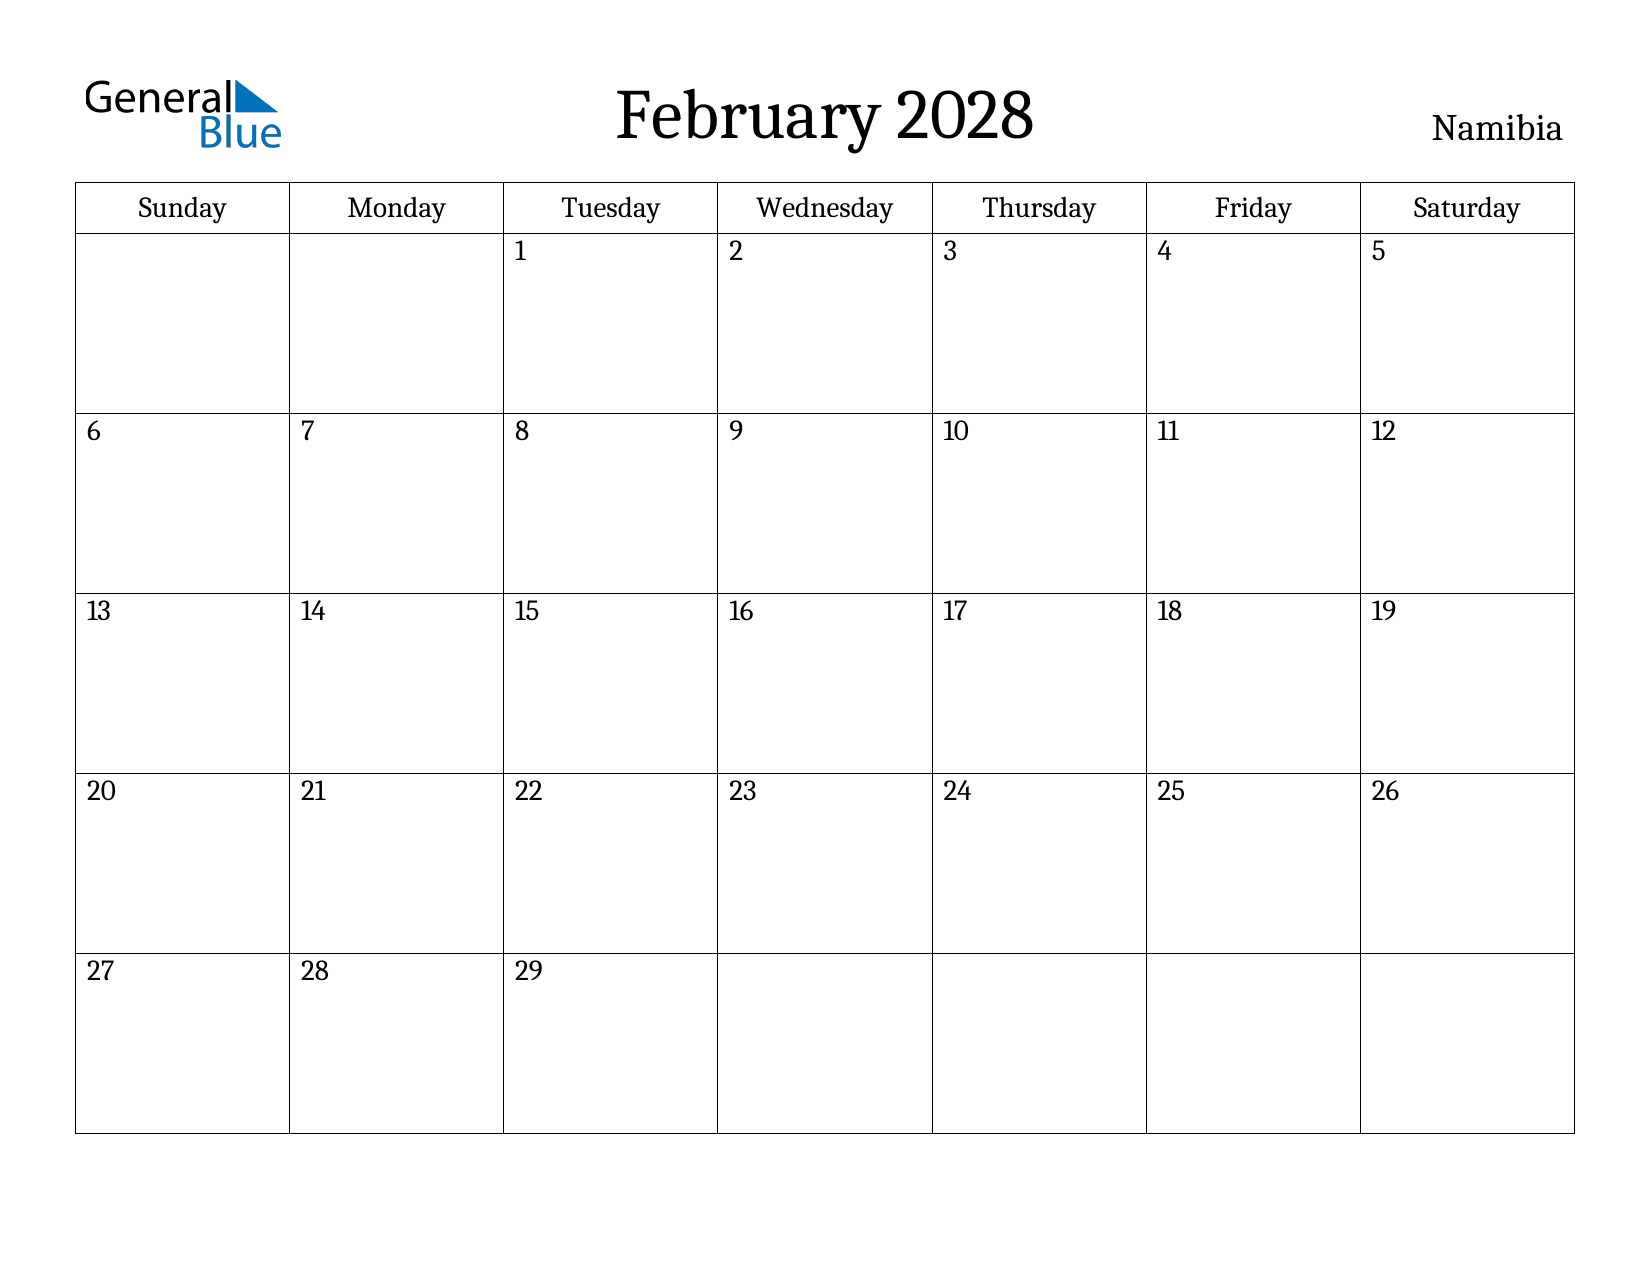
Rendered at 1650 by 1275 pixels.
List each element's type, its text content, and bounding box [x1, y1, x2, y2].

table_cell 28 [290, 954, 503, 987]
table_cell [718, 267, 932, 413]
table_header February 2028 [504, 75, 1146, 182]
table_header [76, 75, 503, 182]
table_cell 18 [1147, 594, 1360, 627]
table_cell [76, 627, 289, 773]
table_cell [718, 448, 932, 593]
table_cell [1147, 448, 1360, 593]
table_cell Sunday [76, 183, 289, 233]
table_cell [933, 988, 1146, 1133]
table_cell [933, 627, 1146, 773]
table_cell Thursday [933, 183, 1146, 233]
table_cell [76, 988, 289, 1133]
table_cell 29 [504, 954, 717, 987]
table_cell 23 [718, 774, 932, 807]
table_cell [1147, 627, 1360, 773]
table_cell Saturday [1361, 183, 1574, 233]
table_cell [1361, 808, 1574, 953]
table_cell 6 [76, 414, 289, 447]
table_cell [504, 988, 717, 1133]
table_cell [1361, 448, 1574, 593]
table_cell [290, 448, 503, 593]
table_cell [718, 627, 932, 773]
table_cell 27 [76, 954, 289, 987]
table_cell 9 [718, 414, 932, 447]
table_cell Wednesday [718, 183, 932, 233]
table_cell [1361, 627, 1574, 773]
table_cell [290, 627, 503, 773]
table_cell [76, 448, 289, 593]
table_cell [504, 448, 717, 593]
table_cell Monday [290, 183, 503, 233]
table_cell 13 [76, 594, 289, 627]
table_cell [76, 234, 289, 267]
table_cell 7 [290, 414, 503, 447]
table_cell 1 [504, 234, 717, 267]
table_cell 11 [1147, 414, 1360, 447]
picture [86, 80, 281, 148]
table_cell 26 [1361, 774, 1574, 807]
table_cell 22 [504, 774, 717, 807]
table_cell [504, 808, 717, 953]
table_cell 4 [1147, 234, 1360, 267]
table_cell 2 [718, 234, 932, 267]
table_cell [933, 954, 1146, 987]
table_cell [290, 808, 503, 953]
table_cell [1147, 988, 1360, 1133]
table_cell [718, 808, 932, 953]
table_cell 25 [1147, 774, 1360, 807]
table_cell [1147, 954, 1360, 987]
table_cell 3 [933, 234, 1146, 267]
table_cell [718, 954, 932, 987]
table_cell 15 [504, 594, 717, 627]
table_header Namibia [1146, 75, 1574, 182]
table_cell [933, 448, 1146, 593]
table_cell [1147, 267, 1360, 413]
table_cell [933, 808, 1146, 953]
table_cell [718, 988, 932, 1133]
table_cell [1361, 988, 1574, 1133]
table_cell Friday [1147, 183, 1360, 233]
table_cell 16 [718, 594, 932, 627]
table_cell 21 [290, 774, 503, 807]
table_cell 20 [76, 774, 289, 807]
table_cell 10 [933, 414, 1146, 447]
table_cell [1147, 808, 1360, 953]
table_cell Tuesday [504, 183, 717, 233]
table_cell 5 [1361, 234, 1574, 267]
table_cell [504, 627, 717, 773]
table_cell [290, 988, 503, 1133]
table_cell [290, 267, 503, 413]
table_cell [76, 808, 289, 953]
table_cell 19 [1361, 594, 1574, 627]
table_cell [1361, 267, 1574, 413]
table_cell 8 [504, 414, 717, 447]
table_cell 24 [933, 774, 1146, 807]
table_cell [1361, 954, 1574, 987]
table_cell 14 [290, 594, 503, 627]
table_cell 17 [933, 594, 1146, 627]
table_cell [933, 267, 1146, 413]
table_cell [504, 267, 717, 413]
table_cell 12 [1361, 414, 1574, 447]
table_cell [290, 234, 503, 267]
table_cell [76, 267, 289, 413]
